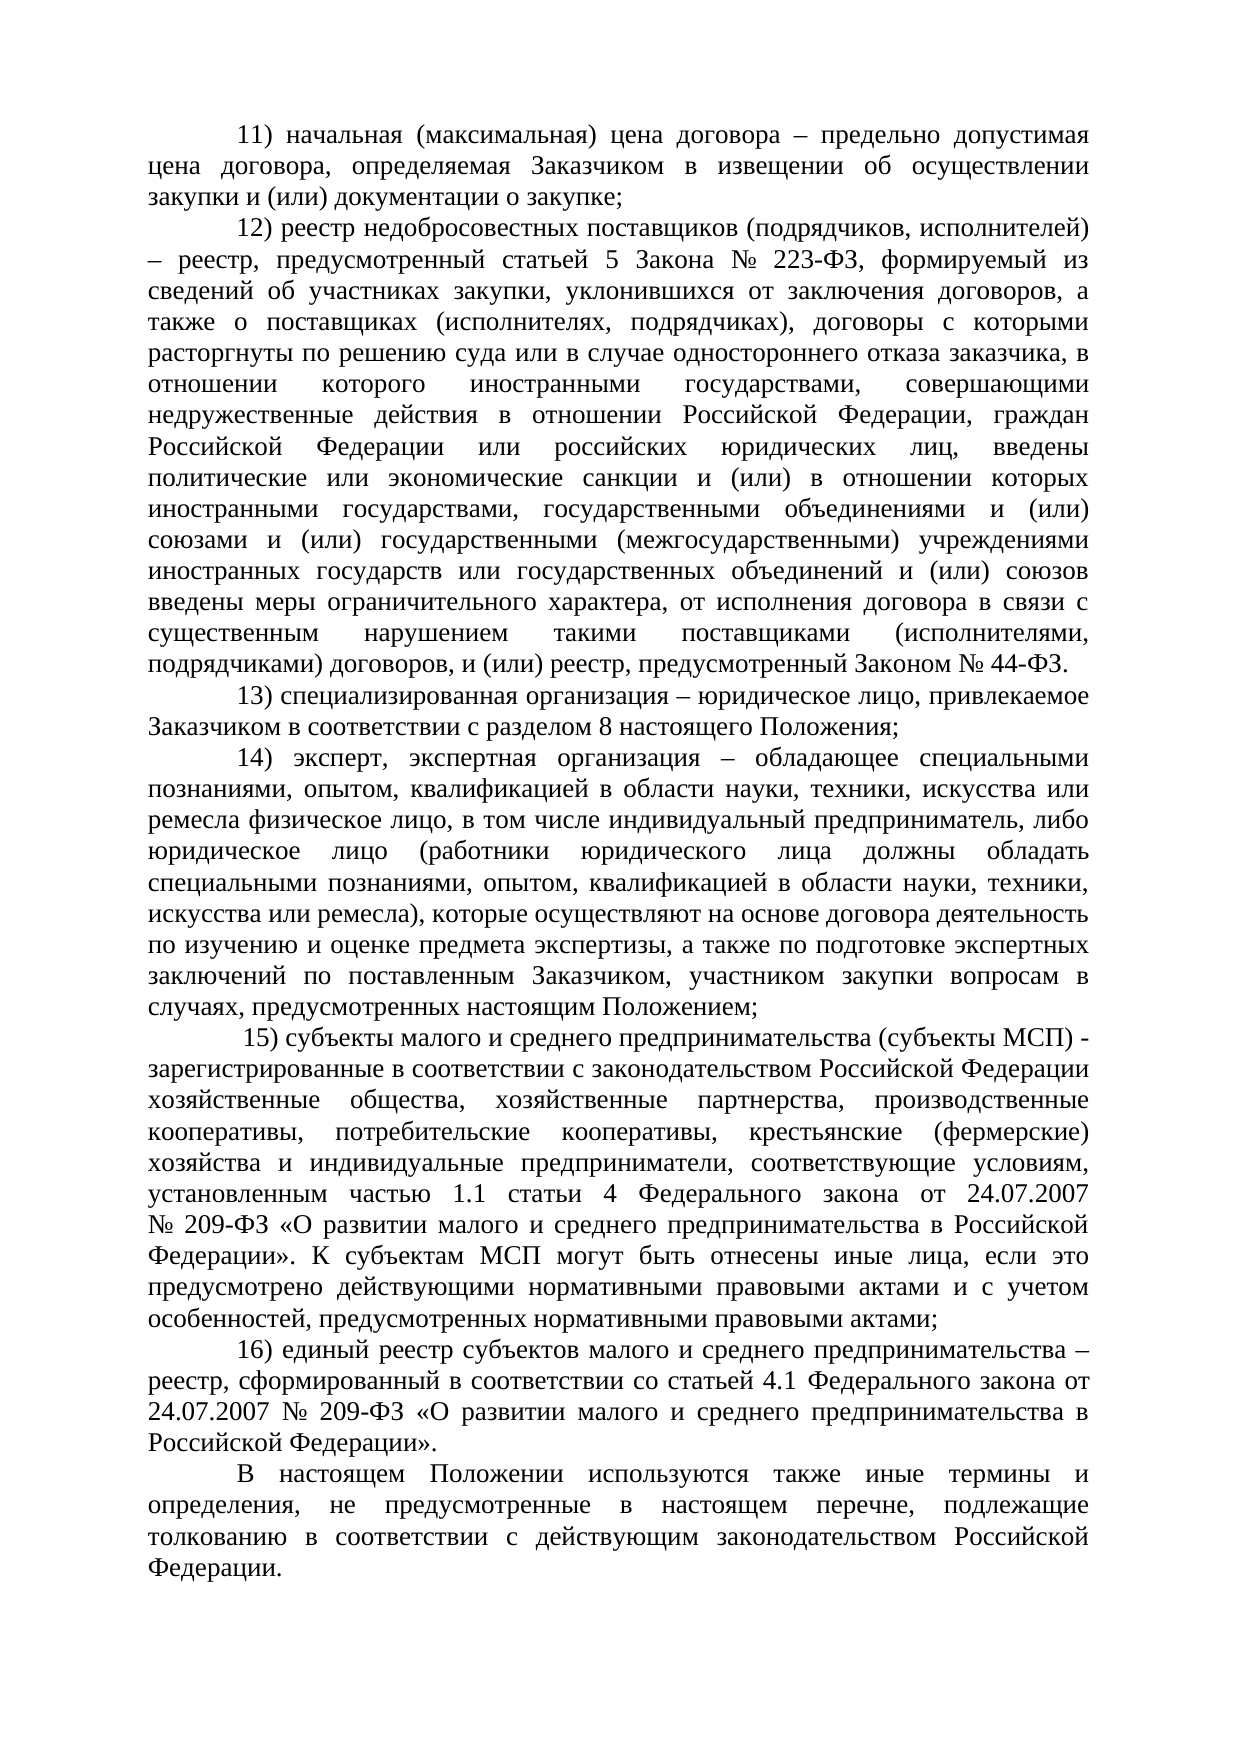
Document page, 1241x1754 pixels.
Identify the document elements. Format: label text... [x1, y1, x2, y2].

text 16) единый реестр субъектов малого и среднего предпринимательства – реестр, сформированный в соответствии со статьей 4.1 Федерального закона от 24.07.2007 № 209-ФЗ «О развитии малого и среднего предпринимательства в Российской Федерации». [148, 1333, 1090, 1457]
text 13) специализированная организация – юридическое лицо, привлекаемое Заказчиком в соответствии с разделом 8 настоящего Положения; [148, 679, 1090, 741]
text 15) субъекты малого и среднего предпринимательства (субъекты МСП) - зарегистрированные в соответствии с законодательством Российской Федерации хозяйственные общества, хозяйственные партнерства, производственные кооперативы, потребительские кооперативы, крестьянские (фермерские) хозяйства и индивидуальные предприниматели, соответствующие условиям, установленным частью 1.1 статьи 4 Федерального закона от 24.07.2007 № 209-ФЗ «О развитии малого и среднего предпринимательства в Российской Федерации». К субъектам МСП могут быть отнесены иные лица, если это предусмотрено действующими нормативными правовыми актами и с учетом особенностей, предусмотренных нормативными правовыми актами; [148, 1021, 1090, 1333]
text 12) реестр недобросовестных поставщиков (подрядчиков, исполнителей) – реестр, предусмотренный статьей 5 Закона № 223-ФЗ, формируемый из сведений об участниках закупки, уклонившихся от заключения договоров, а также о поставщиках (исполнителях, подрядчиках), договоры с которыми расторгнуты по решению суда или в случае одностороннего отказа заказчика, в отношении которого иностранными государствами, совершающими недружественные действия в отношении Российской Федерации, граждан Российской Федерации или российских юридических лиц, введены политические или экономические санкции и (или) в отношении которых иностранными государствами, государственными объединениями и (или) союзами и (или) государственными (межгосударственными) учреждениями иностранных государств или государственных объединений и (или) союзов введены меры ограничительного характера, от исполнения договора в связи с существенным нарушением такими поставщиками (исполнителями, подрядчиками) договоров, и (или) реестр, предусмотренный Законом № 44-ФЗ. [148, 212, 1090, 679]
text В настоящем Положении используются также иные термины и определения, не предусмотренные в настоящем перечне, подлежащие толкованию в соответствии с действующим законодательством Российской Федерации. [148, 1457, 1090, 1582]
text 14) эксперт, экспертная организация – обладающее специальными познаниями, опытом, квалификацией в области науки, техники, искусства или ремесла физическое лицо, в том числе индивидуальный предприниматель, либо юридическое лицо (работники юридического лица должны обладать специальными познаниями, опытом, квалификацией в области науки, техники, искусства или ремесла), которые осуществляют на основе договора деятельность по изучению и оценке предмета экспертизы, а также по подготовке экспертных заключений по поставленным Заказчиком, участником закупки вопросам в случаях, предусмотренных настоящим Положением; [148, 741, 1090, 1021]
text 11) начальная (максимальная) цена договора – предельно допустимая цена договора, определяемая Заказчиком в извещении об осуществлении закупки и (или) документации о закупке; [148, 118, 1090, 212]
